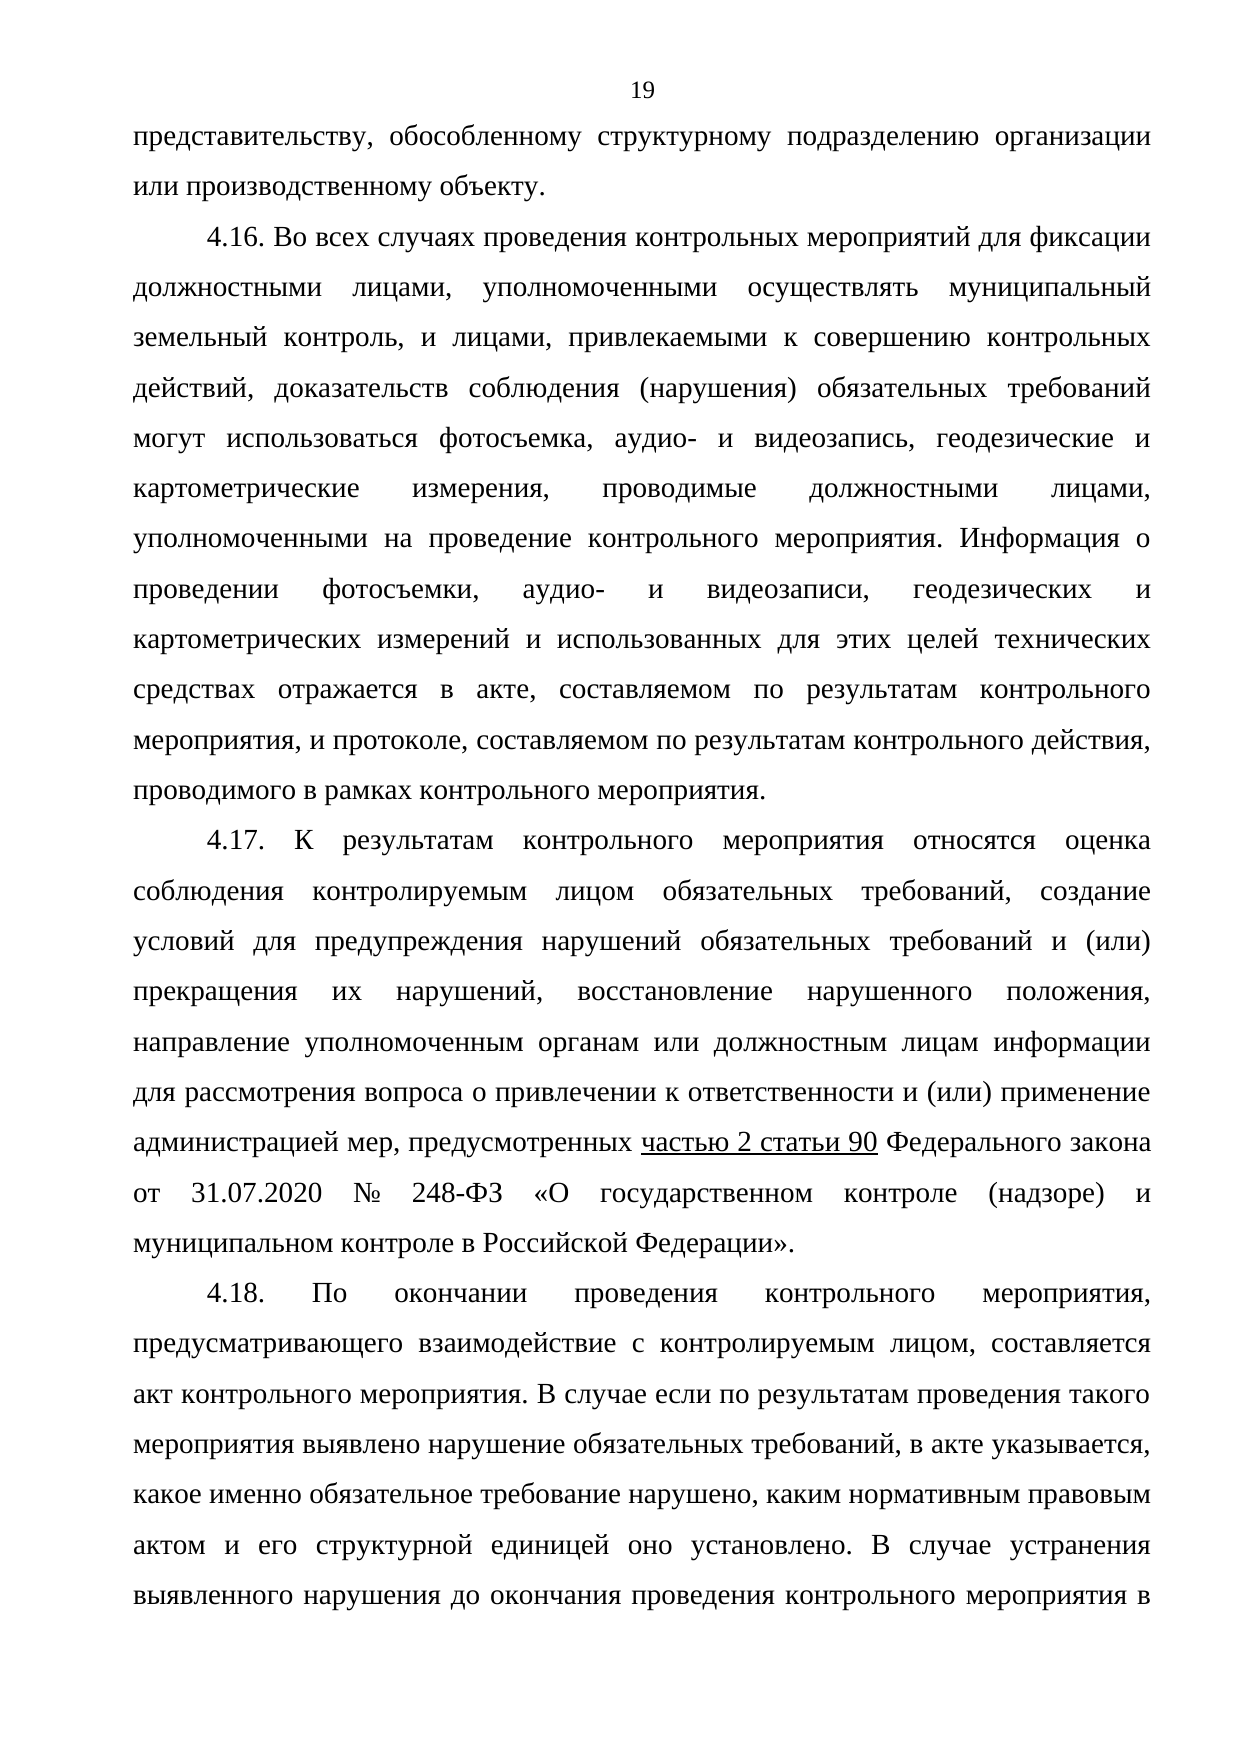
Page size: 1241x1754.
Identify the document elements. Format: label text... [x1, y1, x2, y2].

text 4.17. К результатам контрольного мероприятия относятся оценка соблюдения контролируемым лицом обязательных требований, создание условий для предупреждения нарушений обязательных требований и (или) прекращения их нарушений, восстановление нарушенного положения, направление уполномоченным органам или должностным лицам информации для рассмотрения вопроса о привлечении к ответственности и (или) применение администрацией мер, предусмотренных частью 2 статьи 90 Федерального закона от 31.07.2020 № 248-ФЗ «О государственном контроле (надзоре) и муниципальном контроле в Российской Федерации». [133, 822, 1152, 1258]
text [133, 1275, 1152, 1611]
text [133, 118, 1152, 202]
text 4.16. Во всех случаях проведения контрольных мероприятий для фиксации должностными лицами, уполномоченными осуществлять муниципальный земельный контроль, и лицами, привлекаемыми к совершению контрольных действий, доказательств соблюдения (нарушения) обязательных требований могут использоваться фотосъемка, аудио- и видеозапись, геодезические и картометрические измерения, проводимые должностными лицами, уполномоченными на проведение контрольного мероприятия. Информация о проведении фотосъемки, аудио- и видеозаписи, геодезических и картометрических измерений и использованных для этих целей технических средствах отражается в акте, составляемом по результатам контрольного мероприятия, и протоколе, составляемом по результатам контрольного действия, проводимого в рамках контрольного мероприятия. [133, 219, 1152, 806]
